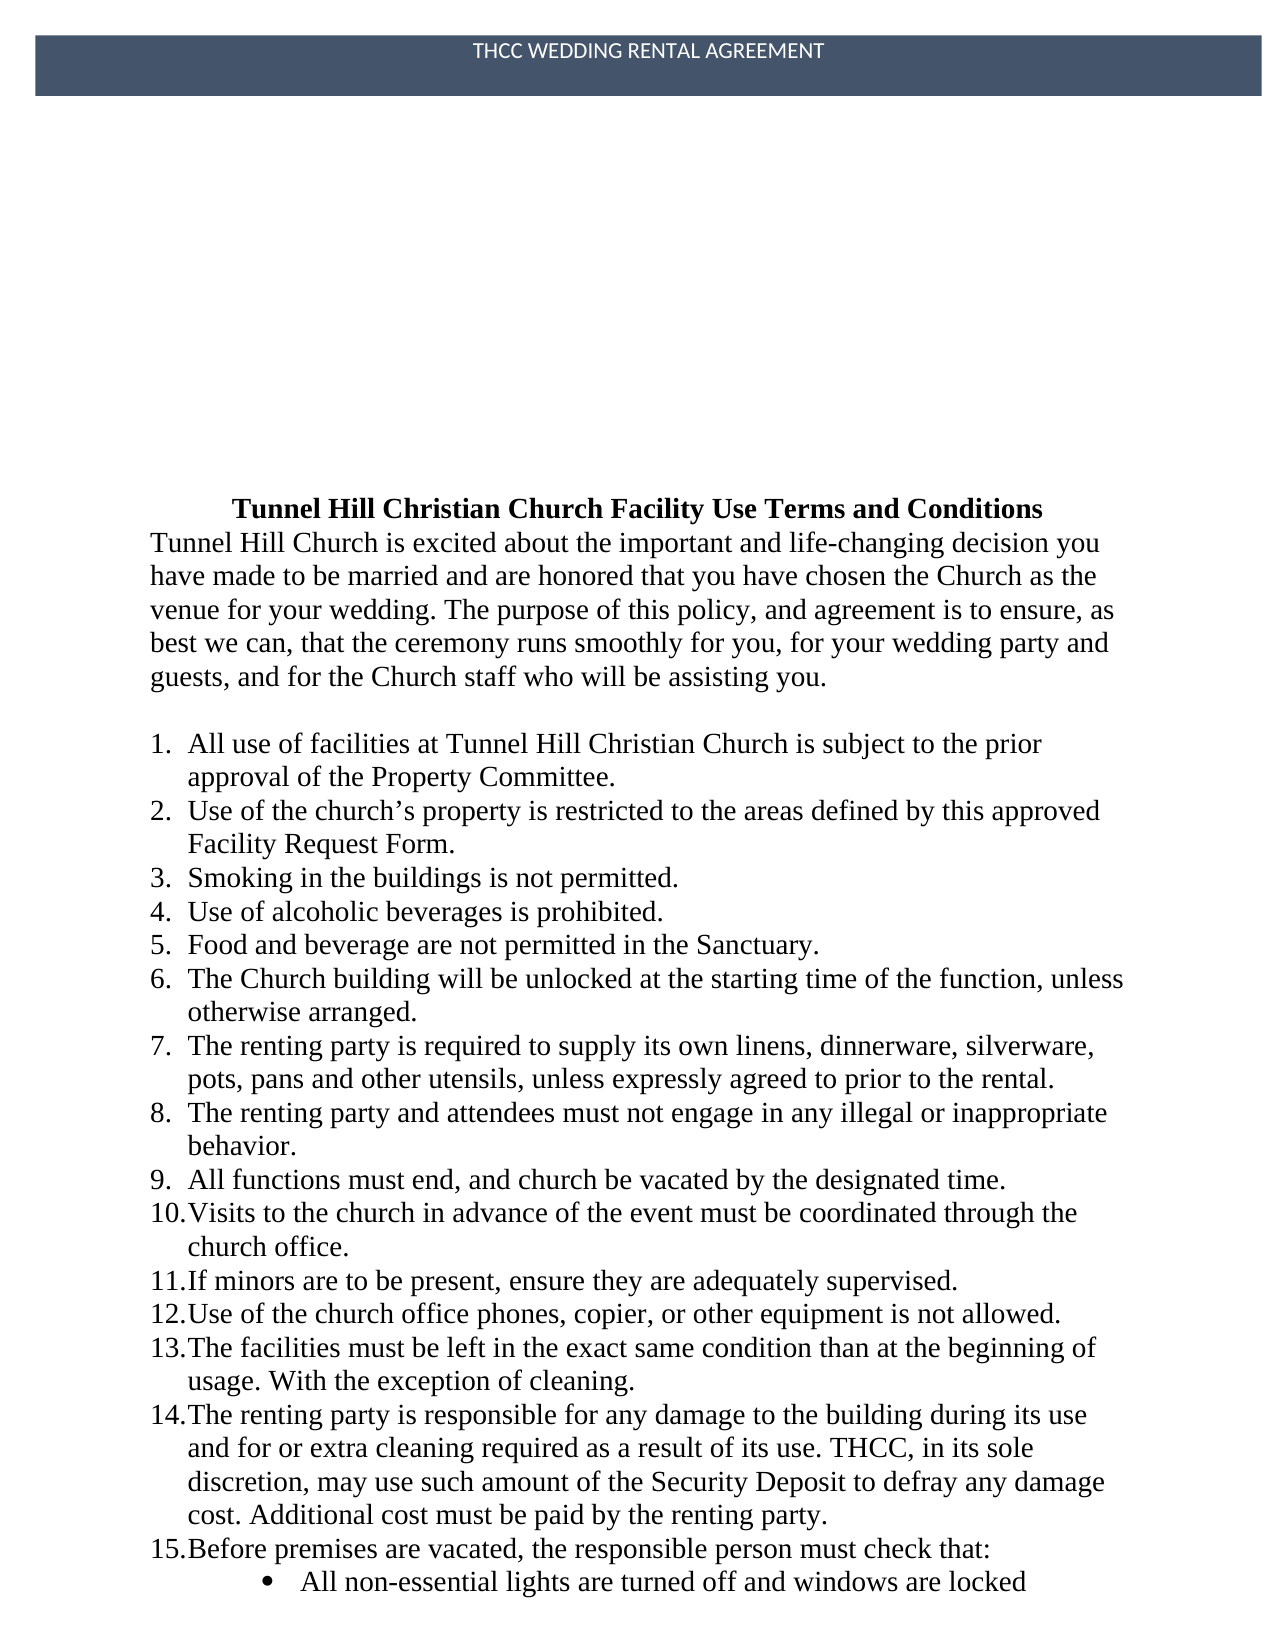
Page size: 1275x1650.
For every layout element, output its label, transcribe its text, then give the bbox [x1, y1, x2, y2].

list The renting party is required to supply its own linens, dinnerware, silverware, pots, pans and other utensils, unless expressly agreed to prior to the rental. [150, 1028, 1125, 1095]
list Use of alcoholic beverages is prohibited. [150, 894, 1125, 927]
list Visits to the church in advance of the event must be coordinated through the church office. [150, 1196, 1125, 1263]
list All functions must end, and church be vacated by the designated time. [150, 1162, 1125, 1196]
text Tunnel Hill Church is excited about the important and life-changing decision you have made to be married and are honored that you have chosen the Church as the venue for your wedding. The purpose of this policy, and agreement is to ensure, as best we can, that the ceremony runs smoothly for you, for your wedding party and guests, and for the Church staff who will be assisting you. [150, 525, 1125, 692]
list All use of facilities at Tunnel Hill Christian Church is subject to the prior approval of the Property Committee. [150, 726, 1125, 793]
list Use of the church’s property is restricted to the areas defined by this approved Facility Request Form. [150, 793, 1125, 860]
list The facilities must be left in the exact same condition than at the beginning of usage. With the exception of cleaning. [150, 1330, 1125, 1397]
list The Church building will be unlocked at the starting time of the function, unless otherwise arranged. [150, 961, 1125, 1028]
text Tunnel Hill Christian Church Facility Use Terms and Conditions [150, 491, 1125, 525]
list The renting party and attendees must not engage in any illegal or inappropriate behavior. [150, 1095, 1125, 1162]
list Use of the church office phones, copier, or other equipment is not allowed. [150, 1296, 1125, 1330]
list The renting party is responsible for any damage to the building during its use and for or extra cleaning required as a result of its use. THCC, in its sole discretion, may use such amount of the Security Deposit to defray any damage cost. Additional cost must be paid by the renting party. [150, 1397, 1125, 1531]
list Smoking in the buildings is not permitted. [150, 860, 1125, 894]
list If minors are to be present, ensure they are adequately supervised. [150, 1263, 1125, 1296]
list Food and beverage are not permitted in the Sanctuary. [150, 927, 1125, 961]
list All non-essential lights are turned off and windows are locked [262, 1564, 1125, 1598]
list Before premises are vacated, the responsible person must check that: [150, 1531, 1125, 1564]
